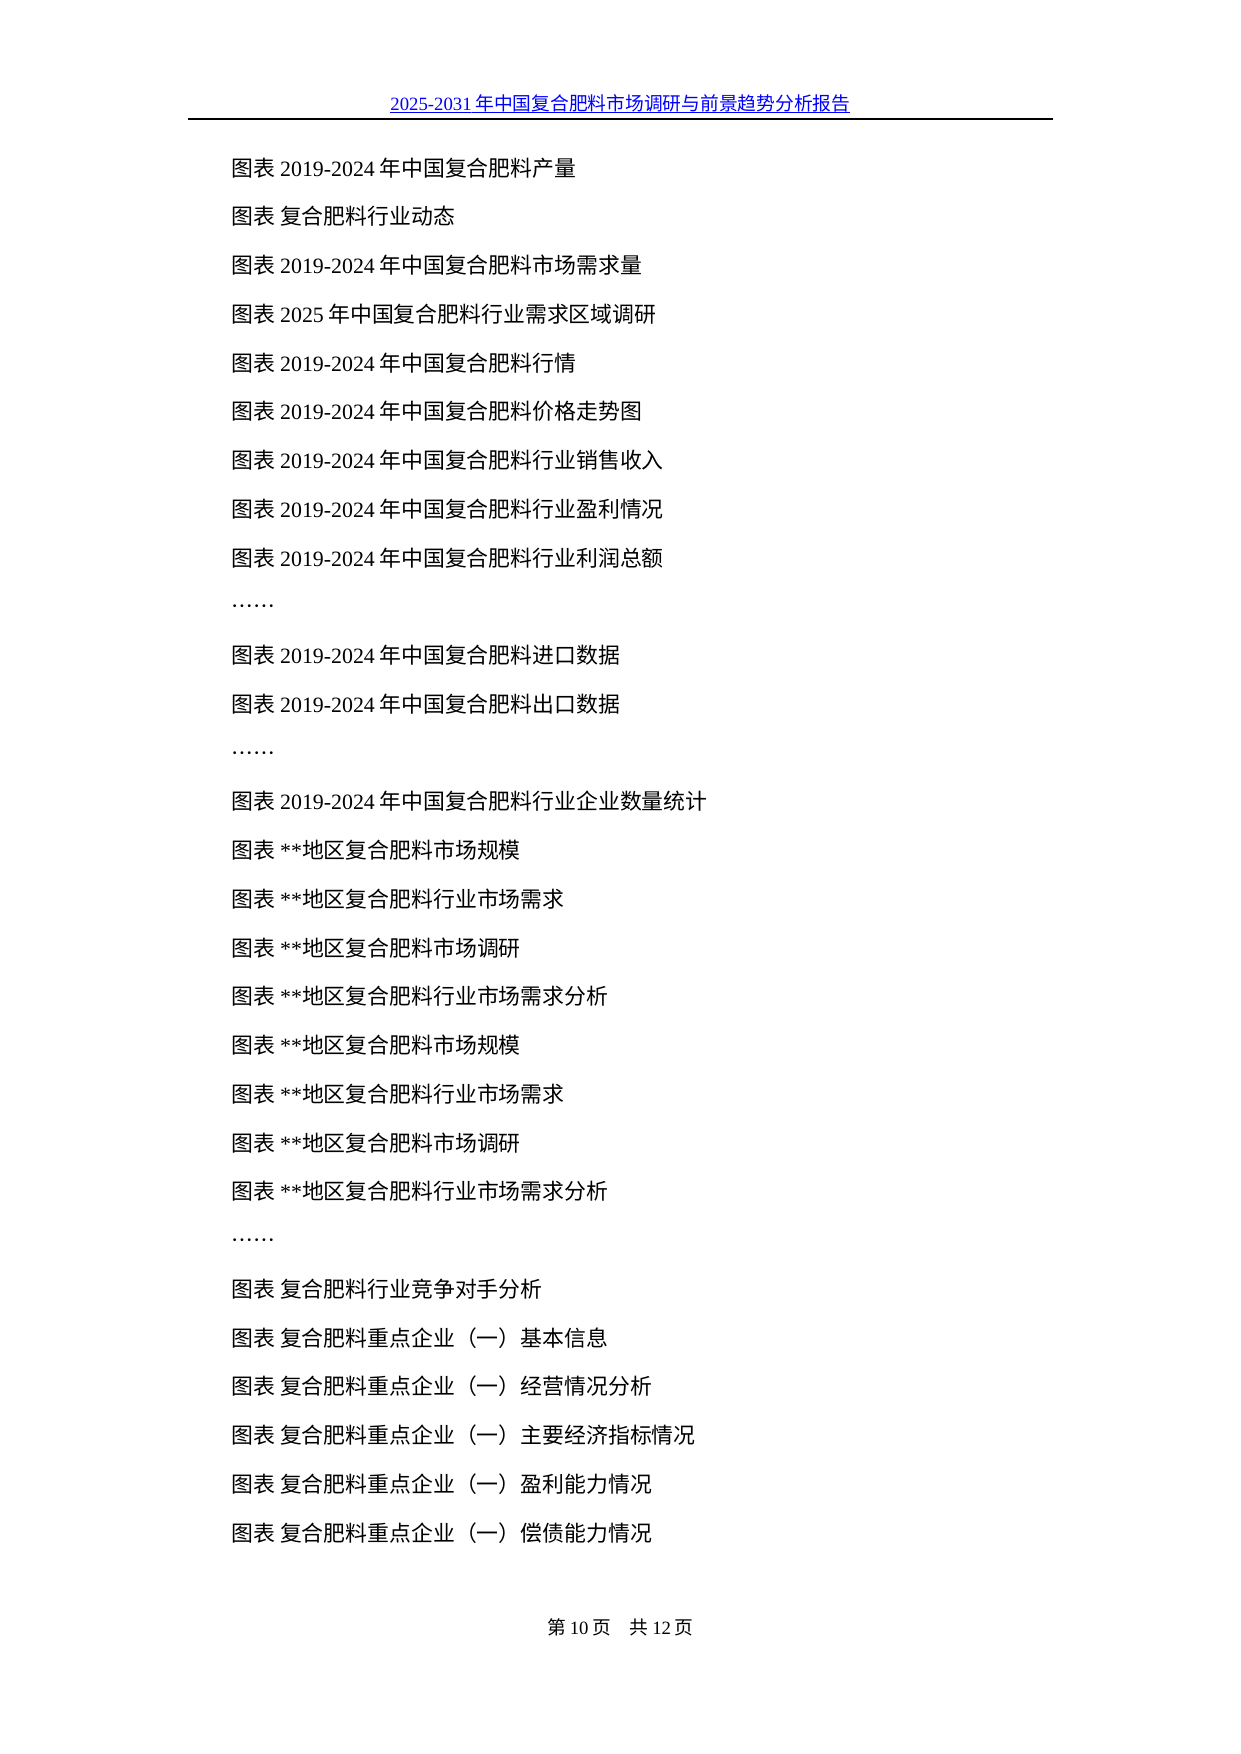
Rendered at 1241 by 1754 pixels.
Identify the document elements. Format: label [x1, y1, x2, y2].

text [187, 150, 1053, 1548]
